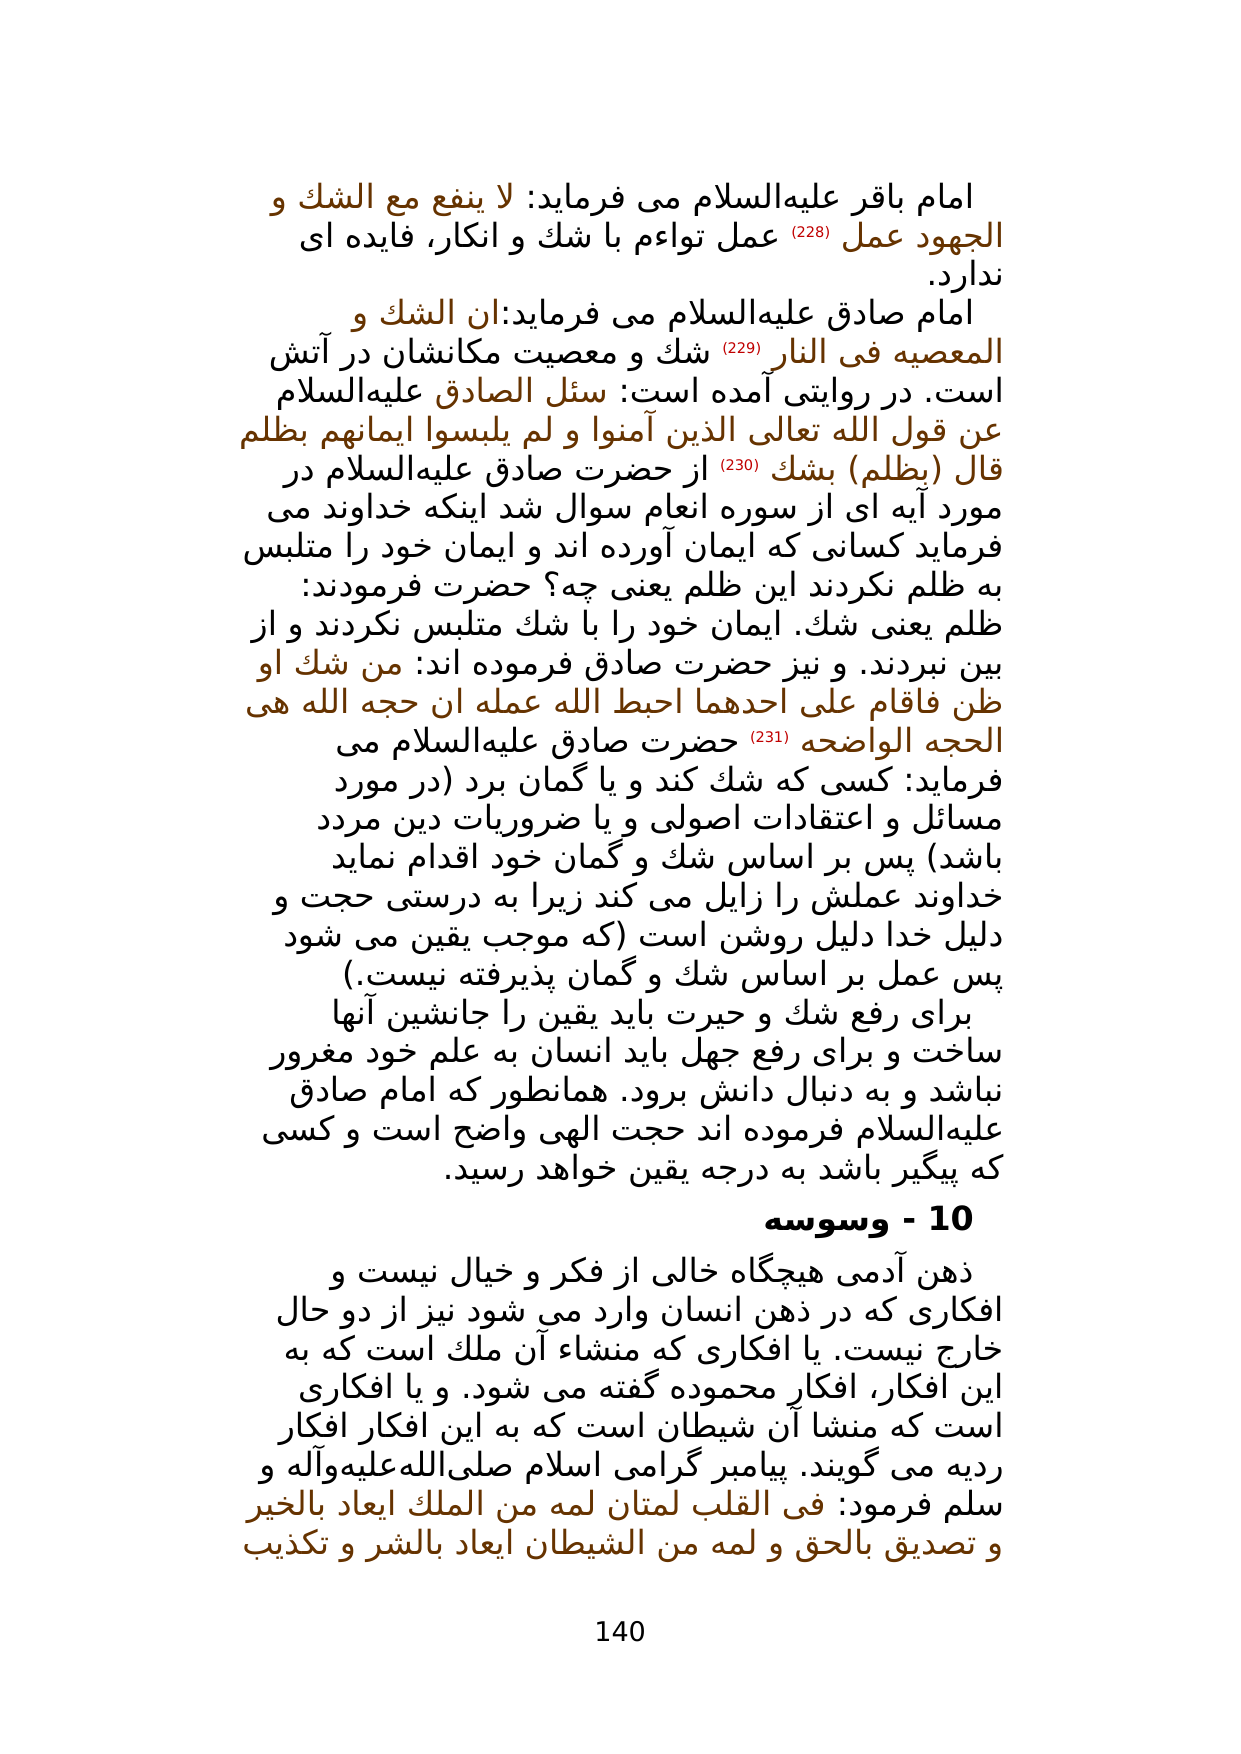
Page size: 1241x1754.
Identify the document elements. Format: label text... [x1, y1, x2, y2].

text امام باقر عليه‌السلام مى فرمايد: لا ينفع مع الشك و الجهود عمل (228) عمل تواءم با شك و انكار، فايده اى ندارد. [236, 177, 1004, 294]
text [236, 1251, 1004, 1562]
text امام صادق عليه‌السلام مى فرمايد:ان الشك و المعصيه فى النار (229) شك و معصيت مكانشان در آتش است. در روايتى آمده است: سئل الصادق عليه‌السلام عن قول الله تعالى الذين آمنوا و لم يلبسوا ايمانهم بظلم قال (بظلم) بشك (230) از حضرت صادق عليه‌السلام در مورد آيه اى از سوره انعام سوال شد اينكه خداوند مى فرمايد كسانى كه ايمان آورده اند و ايمان خود را متلبس به ظلم نكردند اين ظلم يعنى چه؟ حضرت فرمودند: ظلم يعنى شك. ايمان خود را با شك متلبس نكردند و از بين نبردند. و نيز حضرت صادق فرموده اند: من شك او ظن فاقام على احدهما احبط الله عمله ان حجه الله هى الحجه الواضحه (231) حضرت صادق عليه‌السلام مى فرمايد: كسى كه شك كند و يا گمان برد (در مورد مسائل و اعتقادات اصولى و يا ضروريات دين مردد باشد) پس بر اساس شك و گمان خود اقدام نمايد خداوند عملش را زايل مى كند زيرا به درستى حجت و دليل خدا دليل روشن است (كه موجب يقين مى شود پس عمل بر اساس شك و گمان پذيرفته نيست.) [236, 294, 1004, 993]
subtitle 10 - وسوسه [236, 1200, 1004, 1239]
text براى رفع شك و حيرت بايد يقين را جانشين آنها ساخت و براى رفع جهل بايد انسان به علم خود مغرور نباشد و به دنبال دانش برود. همانطور كه امام صادق عليه‌السلام فرموده اند حجت الهى واضح است و كسى كه پيگير باشد به درجه يقين خواهد رسيد. [236, 993, 1004, 1187]
